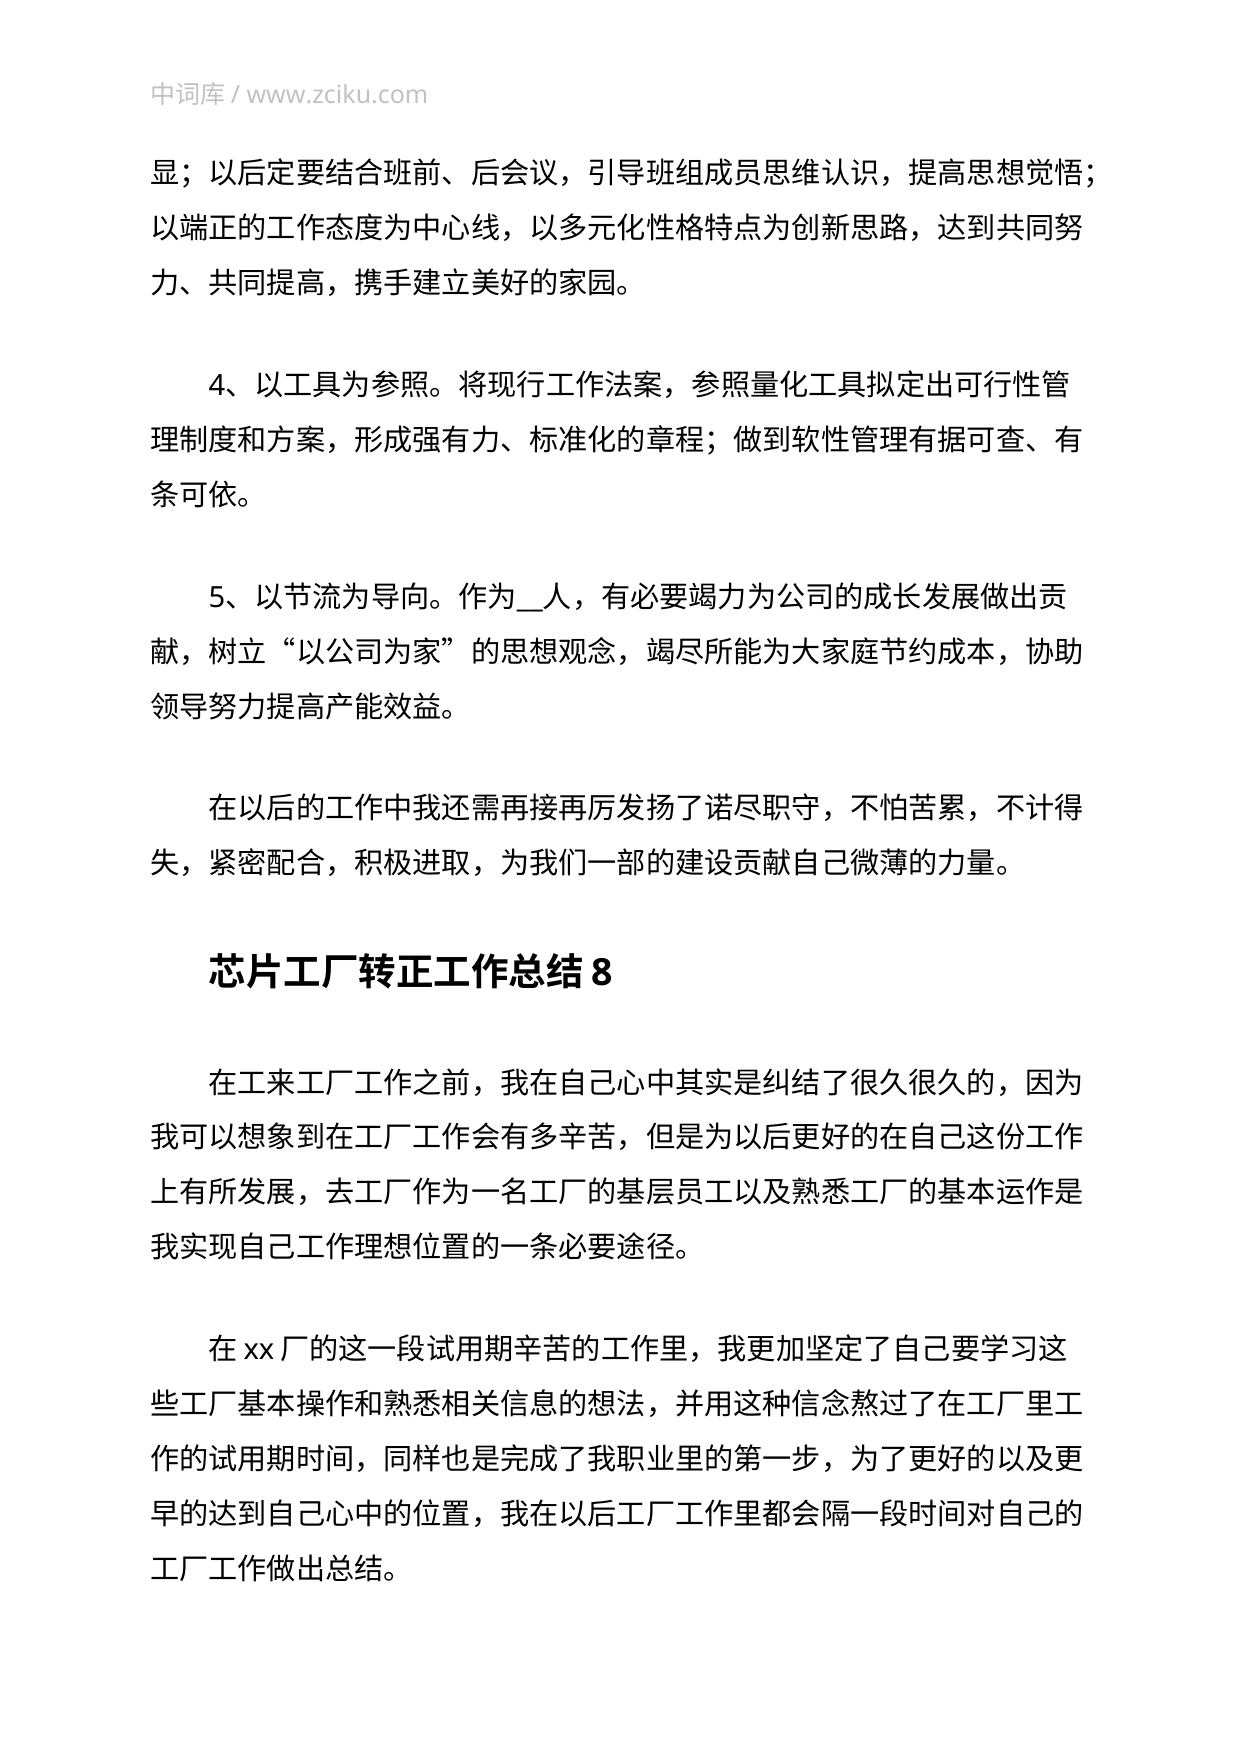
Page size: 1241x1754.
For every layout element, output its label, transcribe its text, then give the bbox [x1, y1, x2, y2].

text 在xx厂的这一段试用期辛苦的工作里，我更加坚定了自己要学习这些工厂基本操作和熟悉相关信息的想法，并用这种信念熬过了在工厂里工作的试用期时间，同样也是完成了我职业里的第一步，为了更好的以及更早的达到自己心中的位置，我在以后工厂工作里都会隔一段时间对自己的工厂工作做出总结。 [150, 1326, 1090, 1588]
text 在以后的工作中我还需再接再厉发扬了诺尽职守，不怕苦累，不计得失，紧密配合，积极进取，为我们一部的建设贡献自己微薄的力量。 [150, 785, 1090, 882]
text 4、以工具为参照。将现行工作法案，参照量化工具拟定出可行性管理制度和方案，形成强有力、标准化的章程；做到软性管理有据可查、有条可依。 [150, 362, 1090, 514]
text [150, 150, 1090, 302]
text 在工来工厂工作之前，我在自己心中其实是纠结了很久很久的，因为我可以想象到在工厂工作会有多辛苦，但是为以后更好的在自己这份工作上有所发展，去工厂作为一名工厂的基层员工以及熟悉工厂的基本运作是我实现自己工作理想位置的一条必要途径。 [150, 1059, 1090, 1266]
text 芯片工厂转正工作总结8 [150, 942, 1090, 996]
text 5、以节流为导向。作为__人，有必要竭力为公司的成长发展做出贡献，树立“以公司为家”的思想观念，竭尽所能为大家庭节约成本，协助领导努力提高产能效益。 [150, 573, 1090, 725]
